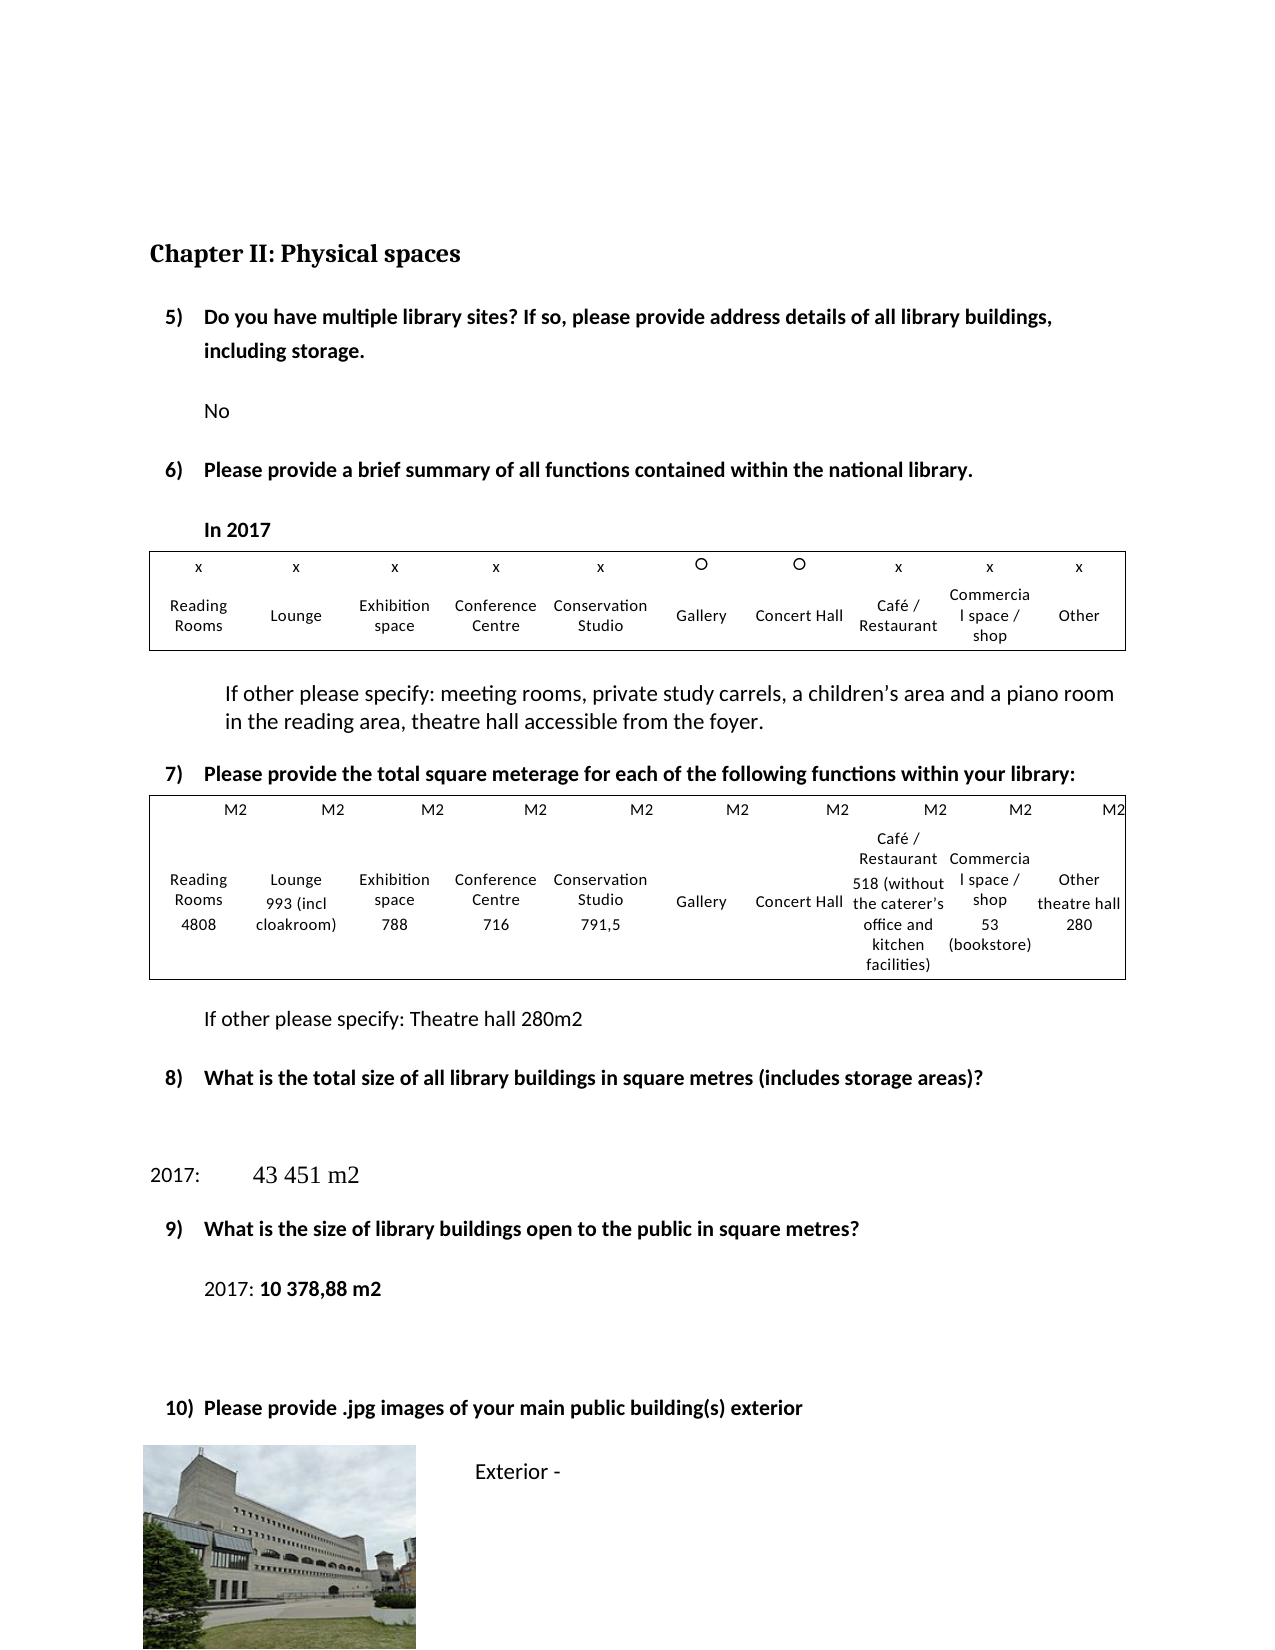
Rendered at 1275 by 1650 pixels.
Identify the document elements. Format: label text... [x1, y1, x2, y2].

table_cell Gallery [654, 824, 749, 979]
table_header x [947, 552, 1032, 581]
table_cell Reading Rooms 4808 [150, 824, 247, 979]
text Do you have multiple library sites? If so, please provide address details of all library buildings, including storage. [165, 303, 1125, 364]
text Please provide a brief summary of all functions contained within the national library. [165, 457, 1125, 483]
text Please provide .jpg images of your main public building(s) exterior [165, 1394, 1125, 1421]
table_header x [150, 552, 247, 581]
table_header M2 [444, 796, 547, 824]
table_cell Concert Hall [749, 824, 849, 979]
table_cell Lounge 993 (incl cloakroom) [248, 824, 345, 979]
table_cell Reading Rooms [150, 581, 247, 650]
table_cell Lounge [248, 581, 345, 650]
table_cell Café / Restaurant [849, 581, 947, 650]
table_header x [444, 552, 547, 581]
picture [143, 1445, 416, 1649]
table_cell Conference Centre 716 [444, 824, 547, 979]
table_header M2 [1033, 796, 1125, 824]
subtitle Chapter II: Physical spaces [150, 239, 1125, 269]
table_cell Commercial space / shop [947, 581, 1032, 650]
table_cell Exhibition space [345, 581, 444, 650]
table_cell Café / Restaurant 518 (without the caterer’s office and kitchen facilities) [849, 824, 947, 979]
text What is the total size of all library buildings in square metres (includes storage areas)? [165, 1064, 1125, 1091]
table_cell Gallery [654, 581, 749, 650]
list Exterior - [209, 1457, 1125, 1485]
table_header M2 [345, 796, 444, 824]
list 2017: 10 378,88 m2 [204, 1275, 1125, 1302]
table_header x [548, 552, 653, 581]
text What is the size of library buildings open to the public in square metres? [165, 1216, 1125, 1242]
table_header [749, 552, 849, 581]
table_cell Commercial space / shop 53 (bookstore) [947, 824, 1032, 979]
table_header M2 [248, 796, 345, 824]
table_cell Exhibition space 788 [345, 824, 444, 979]
table_header x [1033, 552, 1125, 581]
table_header M2 [654, 796, 749, 824]
table_cell Conference Centre [444, 581, 547, 650]
table_header M2 [749, 796, 849, 824]
table_cell Other theatre hall 280 [1033, 824, 1125, 979]
table_cell Concert Hall [749, 581, 849, 650]
list If other please specify: meeting rooms, private study carrels, a children’s area and a piano room in the reading area, theatre hall accessible from the foyer. [225, 679, 1125, 735]
table_header M2 [947, 796, 1032, 824]
list If other please specify: Theatre hall 280m2 [204, 1005, 1125, 1032]
table_cell Conservation Studio [548, 581, 653, 650]
table_cell Conservation Studio 791,5 [548, 824, 653, 979]
table_header 43 451 m2 [251, 1159, 461, 1191]
text Please provide the total square meterage for each of the following functions within your library: [165, 760, 1125, 787]
table_header M2 [548, 796, 653, 824]
list No [204, 397, 1125, 424]
table_header x [248, 552, 345, 581]
table_header M2 [150, 796, 247, 824]
table_header [654, 552, 749, 581]
table_header 2017: [149, 1159, 251, 1191]
table_header x [345, 552, 444, 581]
table_header M2 [849, 796, 947, 824]
table_cell Other [1033, 581, 1125, 650]
list In 2017 [204, 516, 1125, 543]
table_header x [849, 552, 947, 581]
